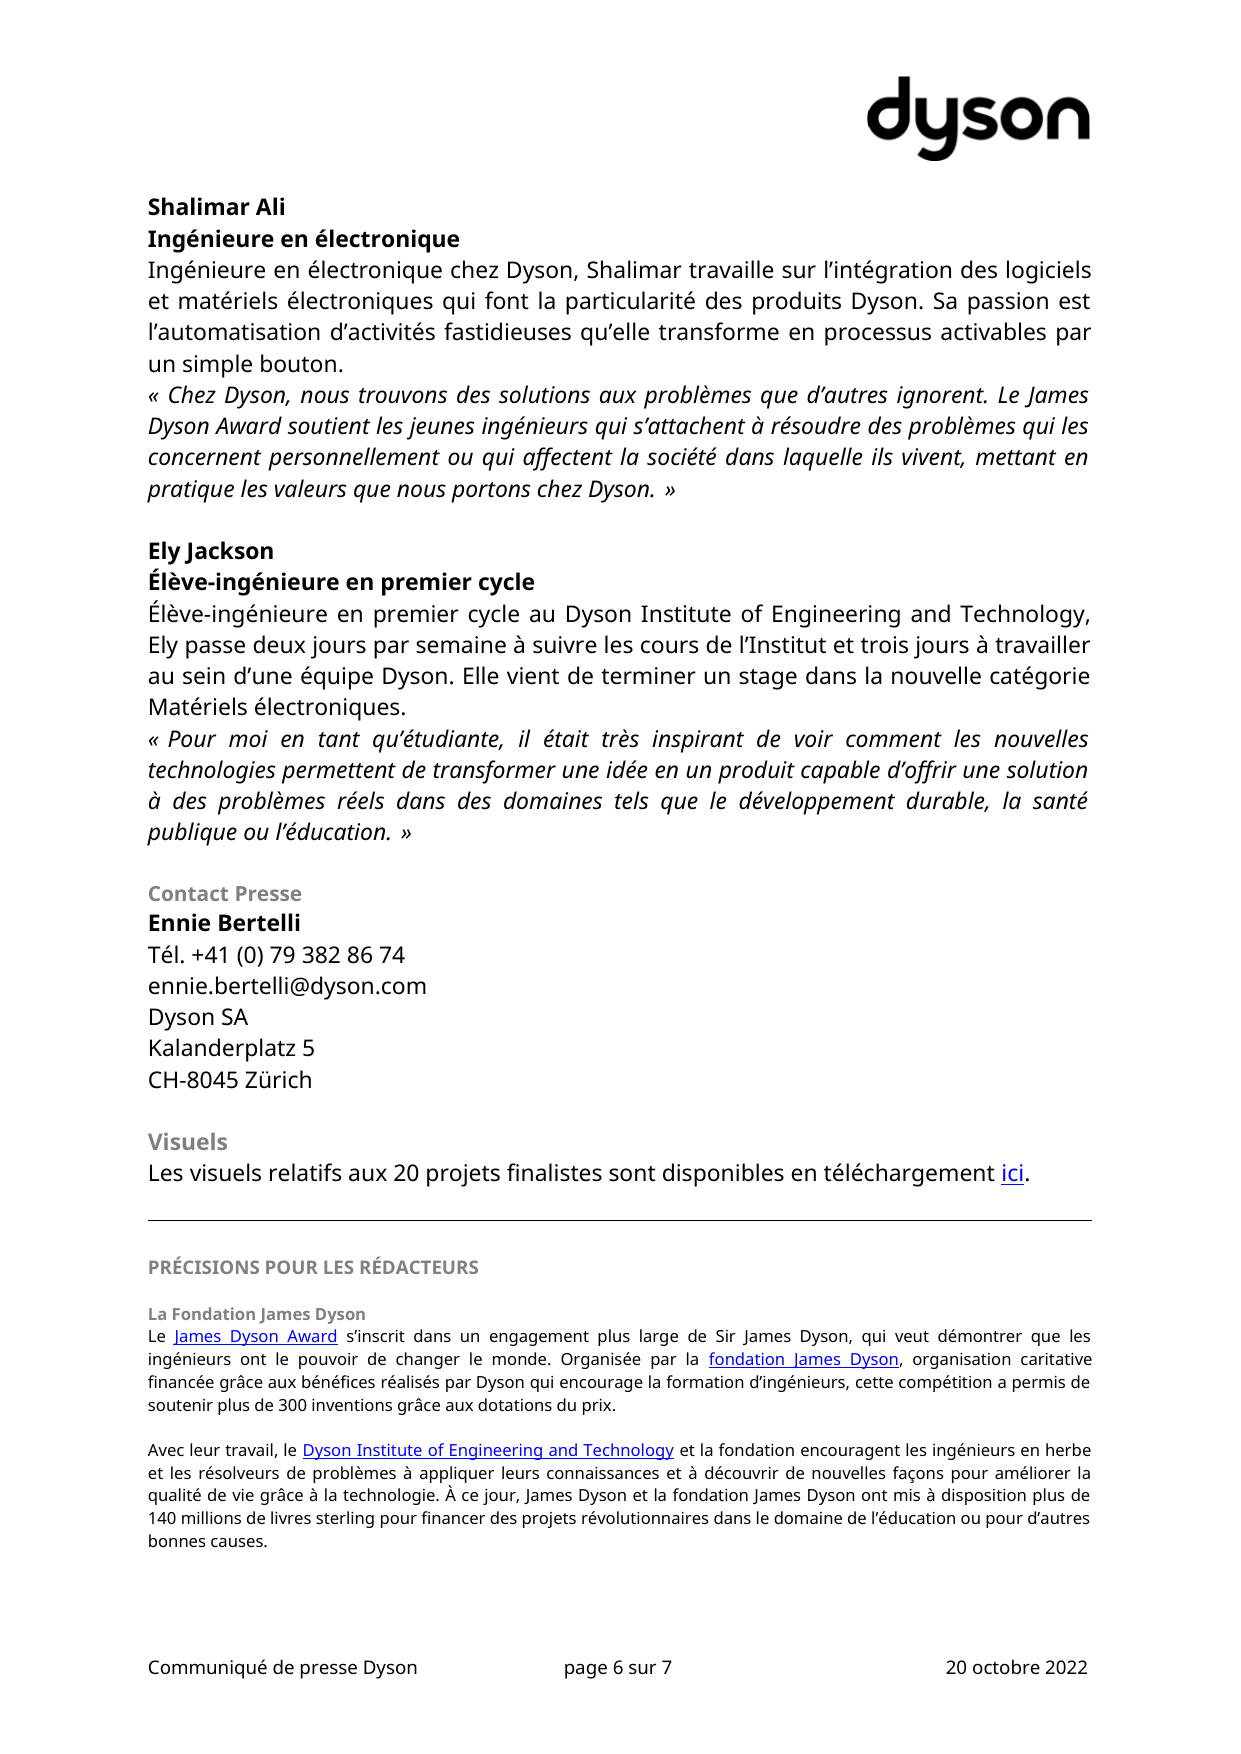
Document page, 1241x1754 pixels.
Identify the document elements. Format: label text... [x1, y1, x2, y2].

text Ely Jackson [148, 535, 1092, 566]
text Shalimar Ali [148, 191, 1092, 223]
text « Chez Dyson, nous trouvons des solutions aux problèmes que d’autres ignorent. Le James Dyson Award soutient les jeunes ingénieurs qui s’attachent à résoudre des problèmes qui les concernent personnellement ou qui affectent la société dans laquelle ils vivent, mettant en pratique les valeurs que nous portons chez Dyson. » [148, 379, 1092, 504]
text Kalanderplatz 5 [148, 1032, 1092, 1063]
text Dyson SA [148, 1001, 1092, 1032]
text CH-8045 Zürich [148, 1063, 1092, 1095]
text Tél. +41 (0) 79 382 86 74 ennie.bertelli@dyson.com [148, 938, 1092, 1001]
picture [867, 73, 1093, 161]
text Ennie Bertelli [148, 907, 1092, 938]
text Contact Presse [148, 879, 1092, 907]
text Les visuels relatifs aux 20 projets finalistes sont disponibles en téléchargement ici. [148, 1157, 1092, 1188]
text Avec leur travail, le Dyson Institute of Engineering and Technology et la fondation encouragent les ingénieurs en herbe et les résolveurs de problèmes à appliquer leurs connaissances et à découvrir de nouvelles façons pour améliorer la qualité de vie grâce à la technologie. À ce jour, James Dyson et la fondation James Dyson ont mis à disposition plus de 140 millions de livres sterling pour financer des projets révolutionnaires dans le domaine de l’éducation ou pour d’autres bonnes causes. [148, 1439, 1092, 1552]
text Ingénieure en électronique [148, 223, 1092, 254]
text Élève-ingénieure en premier cycle [148, 566, 1092, 598]
text Ingénieure en électronique chez Dyson, Shalimar travaille sur l’intégration des logiciels et matériels électroniques qui font la particularité des produits Dyson. Sa passion est l’automatisation d’activités fastidieuses qu’elle transforme en processus activables par un simple bouton. [148, 254, 1092, 379]
text Le James Dyson Award s’inscrit dans un engagement plus large de Sir James Dyson, qui veut démontrer que les ingénieurs ont le pouvoir de changer le monde. Organisée par la fondation James Dyson, organisation caritative financée grâce aux bénéfices réalisés par Dyson qui encourage la formation d’ingénieurs, cette compétition a permis de soutenir plus de 300 inventions grâce aux dotations du prix. [148, 1325, 1092, 1416]
text « Pour moi en tant qu’étudiante, il était très inspirant de voir comment les nouvelles technologies permettent de transformer une idée en un produit capable d’offrir une solution à des problèmes réels dans des domaines tels que le développement durable, la santé publique ou l’éducation. » [148, 723, 1092, 848]
text Visuels [148, 1126, 1092, 1157]
text PRÉCISIONS POUR LES RÉDACTEURS [148, 1254, 1092, 1280]
text La Fondation James Dyson [148, 1302, 1092, 1325]
text Élève-ingénieure en premier cycle au Dyson Institute of Engineering and Technology, Ely passe deux jours par semaine à suivre les cours de l’Institut et trois jours à travailler au sein d’une équipe Dyson. Elle vient de terminer un stage dans la nouvelle catégorie Matériels électroniques. [148, 598, 1092, 723]
